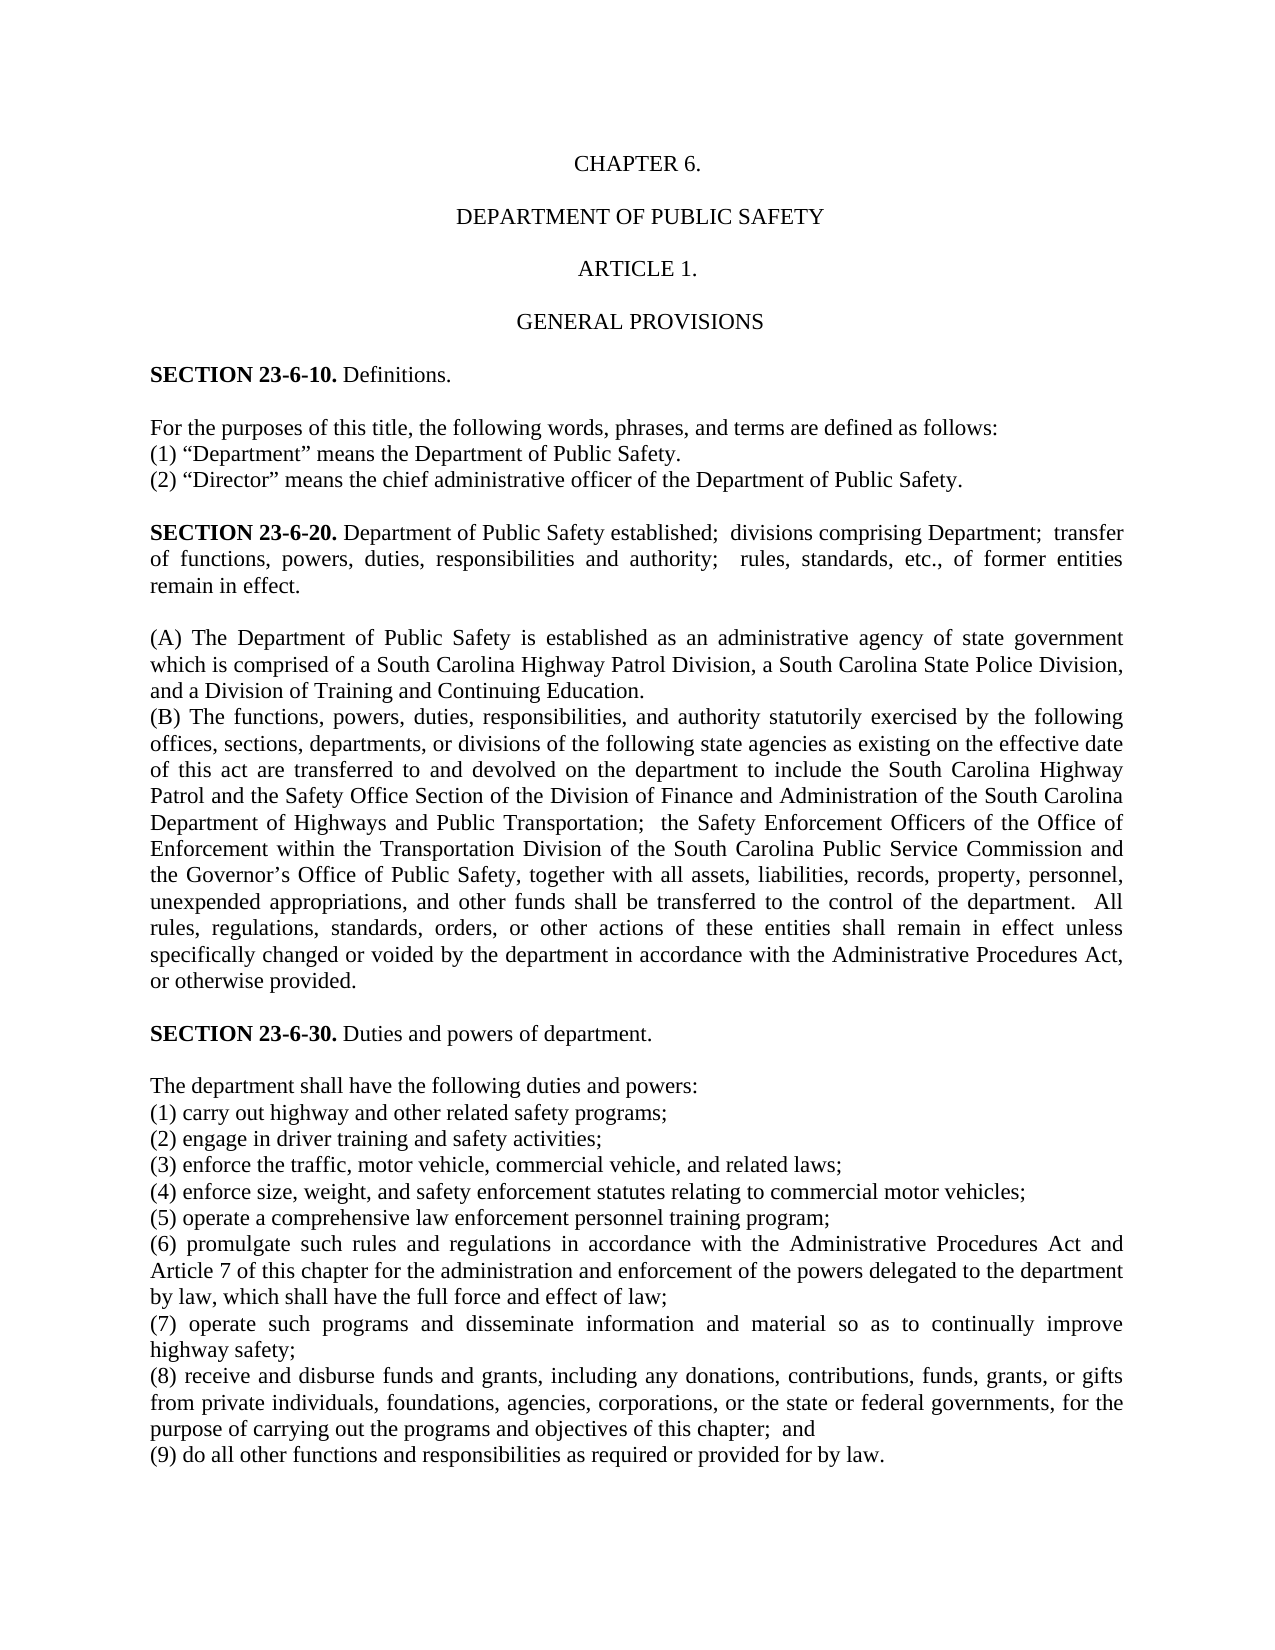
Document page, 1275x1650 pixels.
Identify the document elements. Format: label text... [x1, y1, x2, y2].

text SECTION 23-6-10. Definitions. [150, 361, 1125, 387]
text (5) operate a comprehensive law enforcement personnel training program; [150, 1204, 1125, 1231]
text (7) operate such programs and disseminate information and material so as to continually improve highway safety; [150, 1309, 1125, 1362]
text (1) carry out highway and other related safety programs; [150, 1099, 1125, 1125]
text (1) “Department” means the Department of Public Safety. [150, 440, 1125, 466]
text The department shall have the following duties and powers: [150, 1072, 1125, 1099]
text For the purposes of this title, the following words, phrases, and terms are defined as follows: [150, 413, 1125, 440]
text (4) enforce size, weight, and safety enforcement statutes relating to commercial motor vehicles; [150, 1178, 1125, 1204]
text DEPARTMENT OF PUBLIC SAFETY [150, 203, 1125, 229]
text ARTICLE 1. [150, 255, 1125, 282]
text SECTION 23-6-30. Duties and powers of department. [150, 1020, 1125, 1046]
text (A) The Department of Public Safety is established as an administrative agency of state government which is comprised of a South Carolina Highway Patrol Division, a South Carolina State Police Division, and a Division of Training and Continuing Education. [150, 624, 1125, 703]
text CHAPTER 6. [150, 150, 1125, 176]
text (3) enforce the traffic, motor vehicle, commercial vehicle, and related laws; [150, 1151, 1125, 1178]
text (2) engage in driver training and safety activities; [150, 1125, 1125, 1151]
text (9) do all other functions and responsibilities as required or provided for by law. [150, 1441, 1125, 1468]
text (6) promulgate such rules and regulations in accordance with the Administrative Procedures Act and Article 7 of this chapter for the administration and enforcement of the powers delegated to the department by law, which shall have the full force and effect of law; [150, 1231, 1125, 1309]
text SECTION 23-6-20. Department of Public Safety established; divisions comprising Department; transfer of functions, powers, duties, responsibilities and authority; rules, standards, etc., of former entities remain in effect. [150, 519, 1125, 598]
text GENERAL PROVISIONS [150, 308, 1125, 334]
text (8) receive and disburse funds and grants, including any donations, contributions, funds, grants, or gifts from private individuals, foundations, agencies, corporations, or the state or federal governments, for the purpose of carrying out the programs and objectives of this chapter; and [150, 1362, 1125, 1441]
text (B) The functions, powers, duties, responsibilities, and authority statutorily exercised by the following offices, sections, departments, or divisions of the following state agencies as existing on the effective date of this act are transferred to and devolved on the department to include the South Carolina Highway Patrol and the Safety Office Section of the Division of Finance and Administration of the South Carolina Department of Highways and Public Transportation; the Safety Enforcement Officers of the Office of Enforcement within the Transportation Division of the South Carolina Public Service Commission and the Governor’s Office of Public Safety, together with all assets, liabilities, records, property, personnel, unexpended appropriations, and other funds shall be transferred to the control of the department. All rules, regulations, standards, orders, or other actions of these entities shall remain in effect unless specifically changed or voided by the department in accordance with the Administrative Procedures Act, or otherwise provided. [150, 703, 1125, 993]
text (2) “Director” means the chief administrative officer of the Department of Public Safety. [150, 466, 1125, 493]
